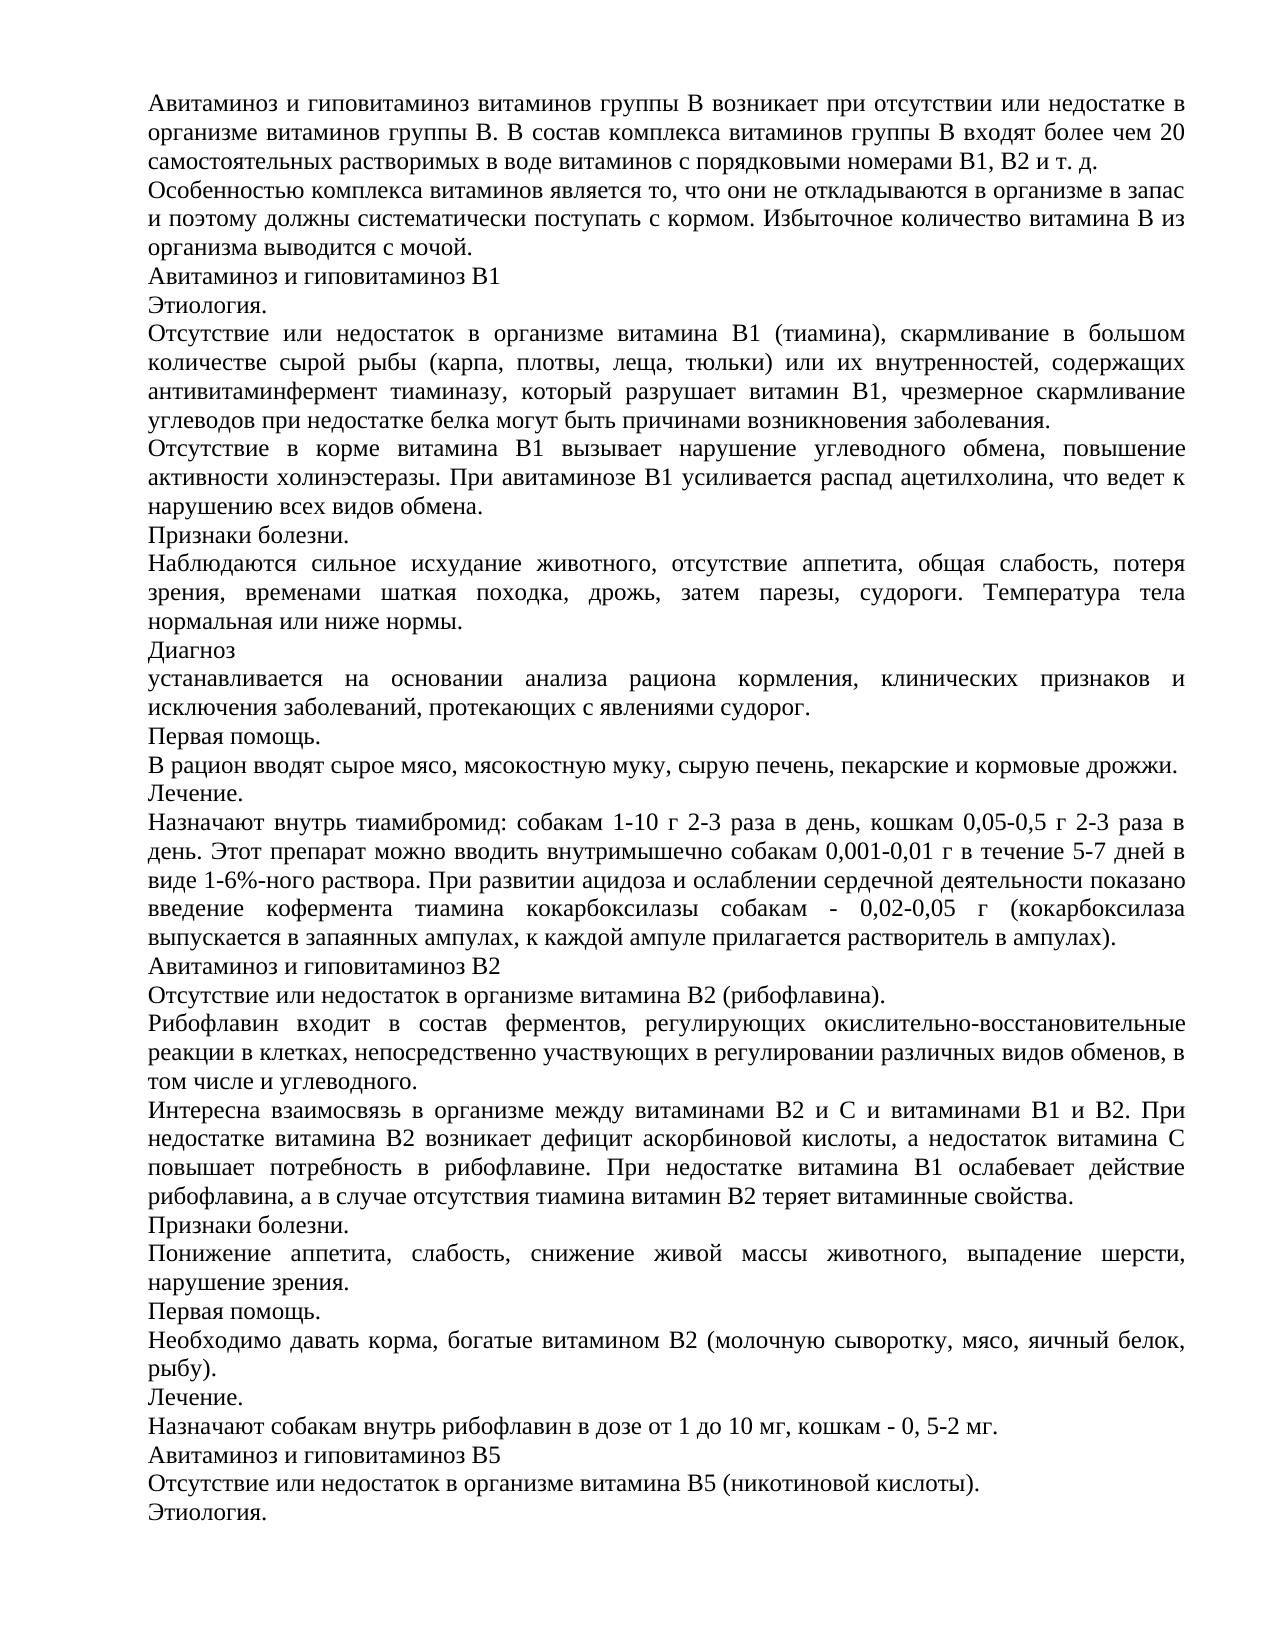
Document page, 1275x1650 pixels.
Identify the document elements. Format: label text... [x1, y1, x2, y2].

text Назначают внутрь тиамибромид: собакам 1-10 г 2-3 раза в день, кошкам 0,05-0,5 г 2-3 раза в день. Этот препарат можно вводить внутримышечно собакам 0,001-0,01 г в течение 5-7 дней в виде 1-6%-ного раствора. При развитии ацидоза и ослаблении сердечной деятельности показано введение кофермента тиамина кокарбоксилазы собакам - 0,02-0,05 г (кокарбоксилаза выпускается в запаянных ампулах, к каждой ампуле прилагается растворитель в ампулах). [148, 807, 1186, 951]
text Авитаминоз и гиповитаминоз В1 [148, 261, 1186, 290]
text Авитаминоз и гиповитаминоз витаминов группы В возникает при отсутствии или недостатке в организме витаминов группы В. В состав комплекса витаминов группы В входят более чем 20 самостоятельных растворимых в воде витаминов с порядковыми номерами В1, В2 и т. д. [148, 88, 1186, 175]
text Этиология. [148, 290, 1186, 318]
text В рацион вводят сырое мясо, мясокостную муку, сырую печень, пекарские и кормовые дрожжи. [148, 750, 1186, 778]
text Интересна взаимосвязь в организме между витаминами В2 и С и витаминами В1 и В2. При недостатке витамина В2 возникает дефицит аскорбиновой кислоты, а недостаток витамина С повышает потребность в рибофлавине. При недостатке витамина В1 ослабевает действие рибофлавина, а в случае отсутствия тиамина витамин В2 теряет витаминные свойства. [148, 1095, 1186, 1210]
text Лечение. [148, 778, 1186, 807]
text Авитаминоз и гиповитаминоз В5 [148, 1440, 1186, 1468]
text Наблюдаются сильное исхудание животного, отсутствие аппетита, общая слабость, потеря зрения, временами шаткая походка, дрожь, затем парезы, судороги. Температура тела нормальная или ниже нормы. [148, 548, 1186, 635]
text Диагноз [148, 635, 1186, 663]
text устанавливается на основании анализа рациона кормления, клинических признаков и исключения заболеваний, протекающих с явлениями судорог. [148, 663, 1186, 721]
text Рибофлавин входит в состав ферментов, регулирующих окислительно-восстановительные реакции в клетках, непосредственно участвующих в регулировании различных видов обменов, в том числе и углеводного. [148, 1008, 1186, 1095]
text Авитаминоз и гиповитаминоз В2 [148, 951, 1186, 980]
text Первая помощь. [148, 1296, 1186, 1325]
text Необходимо давать корма, богатые витамином В2 (молочную сыворотку, мясо, яичный белок, рыбу). [148, 1325, 1186, 1382]
text Отсутствие или недостаток в организме витамина В5 (никотиновой кислоты). [148, 1468, 1186, 1497]
text Признаки болезни. [148, 520, 1186, 548]
text Отсутствие или недостаток в организме витамина В1 (тиамина), скармливание в большом количестве сырой рыбы (карпа, плотвы, леща, тюльки) или их внутренностей, содержащих антивитаминфермент тиаминазу, который разрушает витамин В1, чрезмерное скармливание углеводов при недостатке белка могут быть причинами возникновения заболевания. [148, 318, 1186, 433]
text Отсутствие в корме витамина В1 вызывает нарушение углеводного обмена, повышение активности холинэстеразы. При авитаминозе В1 усиливается распад ацетилхолина, что ведет к нарушению всех видов обмена. [148, 433, 1186, 520]
text Назначают собакам внутрь рибофлавин в дозе от 1 до 10 мг, кошкам - 0, 5-2 мг. [148, 1411, 1186, 1440]
text Первая помощь. [148, 721, 1186, 750]
text Понижение аппетита, слабость, снижение живой массы животного, выпадение шерсти, нарушение зрения. [148, 1238, 1186, 1296]
text Лечение. [148, 1382, 1186, 1411]
text Отсутствие или недостаток в организме витамина В2 (рибофлавина). [148, 980, 1186, 1008]
text Особенностью комплекса витаминов является то, что они не откладываются в организме в запас и поэтому должны систематически поступать с кормом. Избыточное количество витамина В из организма выводится с мочой. [148, 175, 1186, 261]
text Признаки болезни. [148, 1210, 1186, 1238]
text Этиология. [148, 1497, 1186, 1526]
